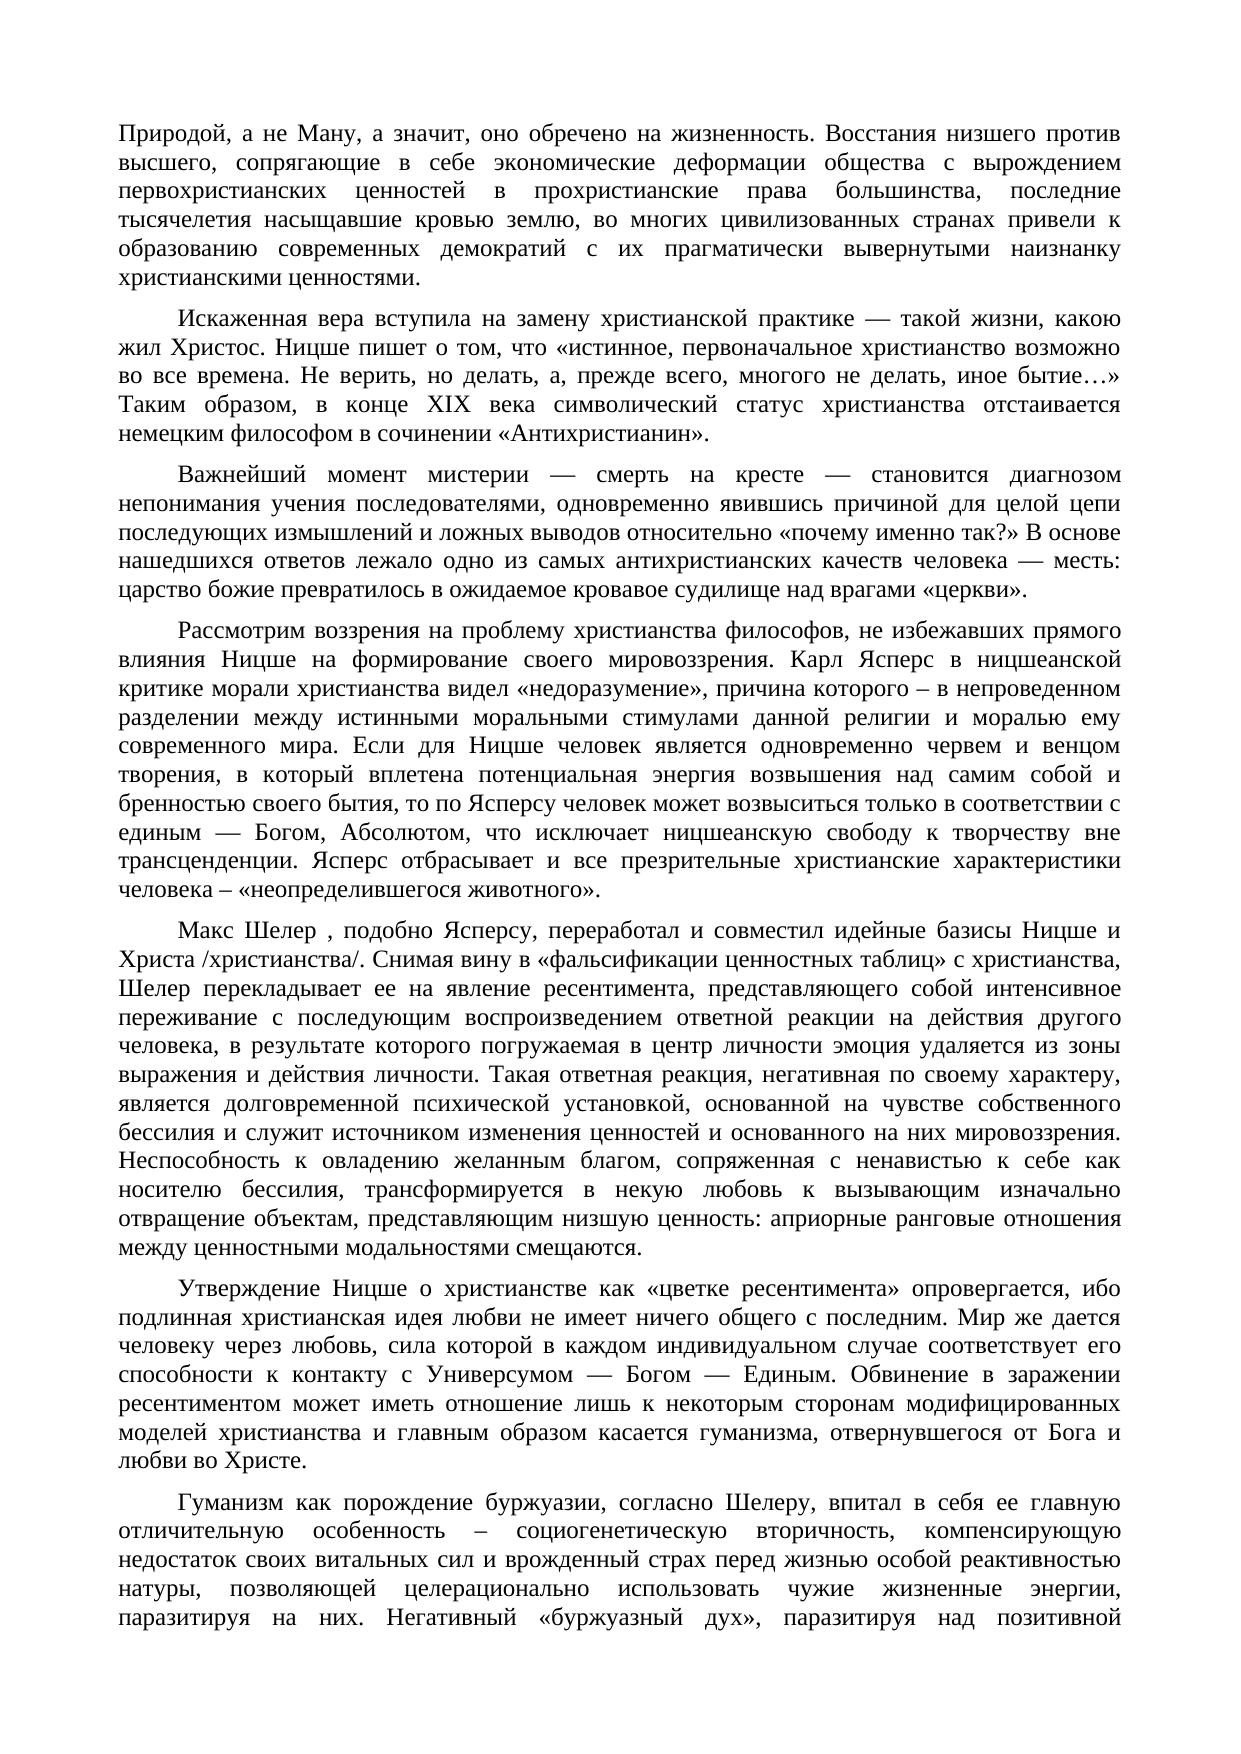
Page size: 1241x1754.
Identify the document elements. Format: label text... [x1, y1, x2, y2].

text Макс Шелер , подобно Ясперсу, переработал и совместил идейные базисы Ницше и Христа /христианства/. Снимая вину в «фальсификации ценностных таблиц» с христианства, Шелер перекладывает ее на явление ресентимента, представляющего собой интенсивное переживание с последующим воспроизведением ответной реакции на действия другого человека, в результате которого погружаемая в центр личности эмоция удаляется из зоны выражения и действия личности. Такая ответная реакция, негативная по своему характеру, является долговременной психической установкой, основанной на чувстве собственного бессилия и служит источником изменения ценностей и основанного на них мировоззрения. Неспособность к овладению желанным благом, сопряженная с ненавистью к себе как носителю бессилия, трансформируется в некую любовь к вызывающим изначально отвращение объектам, представляющим низшую ценность: априорные ранговые отношения между ценностными модальностями смещаются. [118, 916, 1122, 1261]
text Рассмотрим воззрения на проблему христианства философов, не избежавших прямого влияния Ницше на формирование своего мировоззрения. Карл Ясперс в ницшеанской критике морали христианства видел «недоразумение», причина которого – в непроведенном разделении между истинными моральными стимулами данной религии и моралью ему современного мира. Если для Ницше человек является одновременно червем и венцом творения, в который вплетена потенциальная энергия возвышения над самим собой и бренностью своего бытия, то по Ясперсу человек может возвыситься только в соответствии с единым — Богом, Абсолютом, что исключает ницшеанскую свободу к творчеству вне трансценденции. Ясперс отбрасывает и все презрительные христианские характеристики человека – «неопределившегося животного». [118, 616, 1122, 903]
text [118, 118, 1122, 291]
text Важнейший момент мистерии — смерть на кресте — становится диагнозом непонимания учения последователями, одновременно явившись причиной для целой цепи последующих измышлений и ложных выводов относительно «почему именно так?» В основе нашедшихся ответов лежало одно из самых антихристианских качеств человека — месть: царство божие превратилось в ожидаемое кровавое судилище над врагами «церкви». [118, 459, 1122, 603]
text Утверждение Ницше о христианстве как «цветке ресентимента» опровергается, ибо подлинная христианская идея любви не имеет ничего общего с последним. Мир же дается человеку через любовь, сила которой в каждом индивидуальном случае соответствует его способности к контакту с Универсумом — Богом — Единым. Обвинение в заражении ресентиментом может иметь отношение лишь к некоторым сторонам модифицированных моделей христианства и главным образом касается гуманизма, отвернувшегося от Бога и любви во Христе. [118, 1273, 1122, 1474]
text Искаженная вера вступила на замену христианской практике — такой жизни, какою жил Христос. Ницше пишет о том, что «истинное, первоначальное христианство возможно во все времена. Не верить, но делать, а, прежде всего, многого не делать, иное бытие…» Таким образом, в конце XIX века символический статус христианства отстаивается немецким философом в сочинении «Антихристианин». [118, 303, 1122, 447]
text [118, 1487, 1122, 1631]
